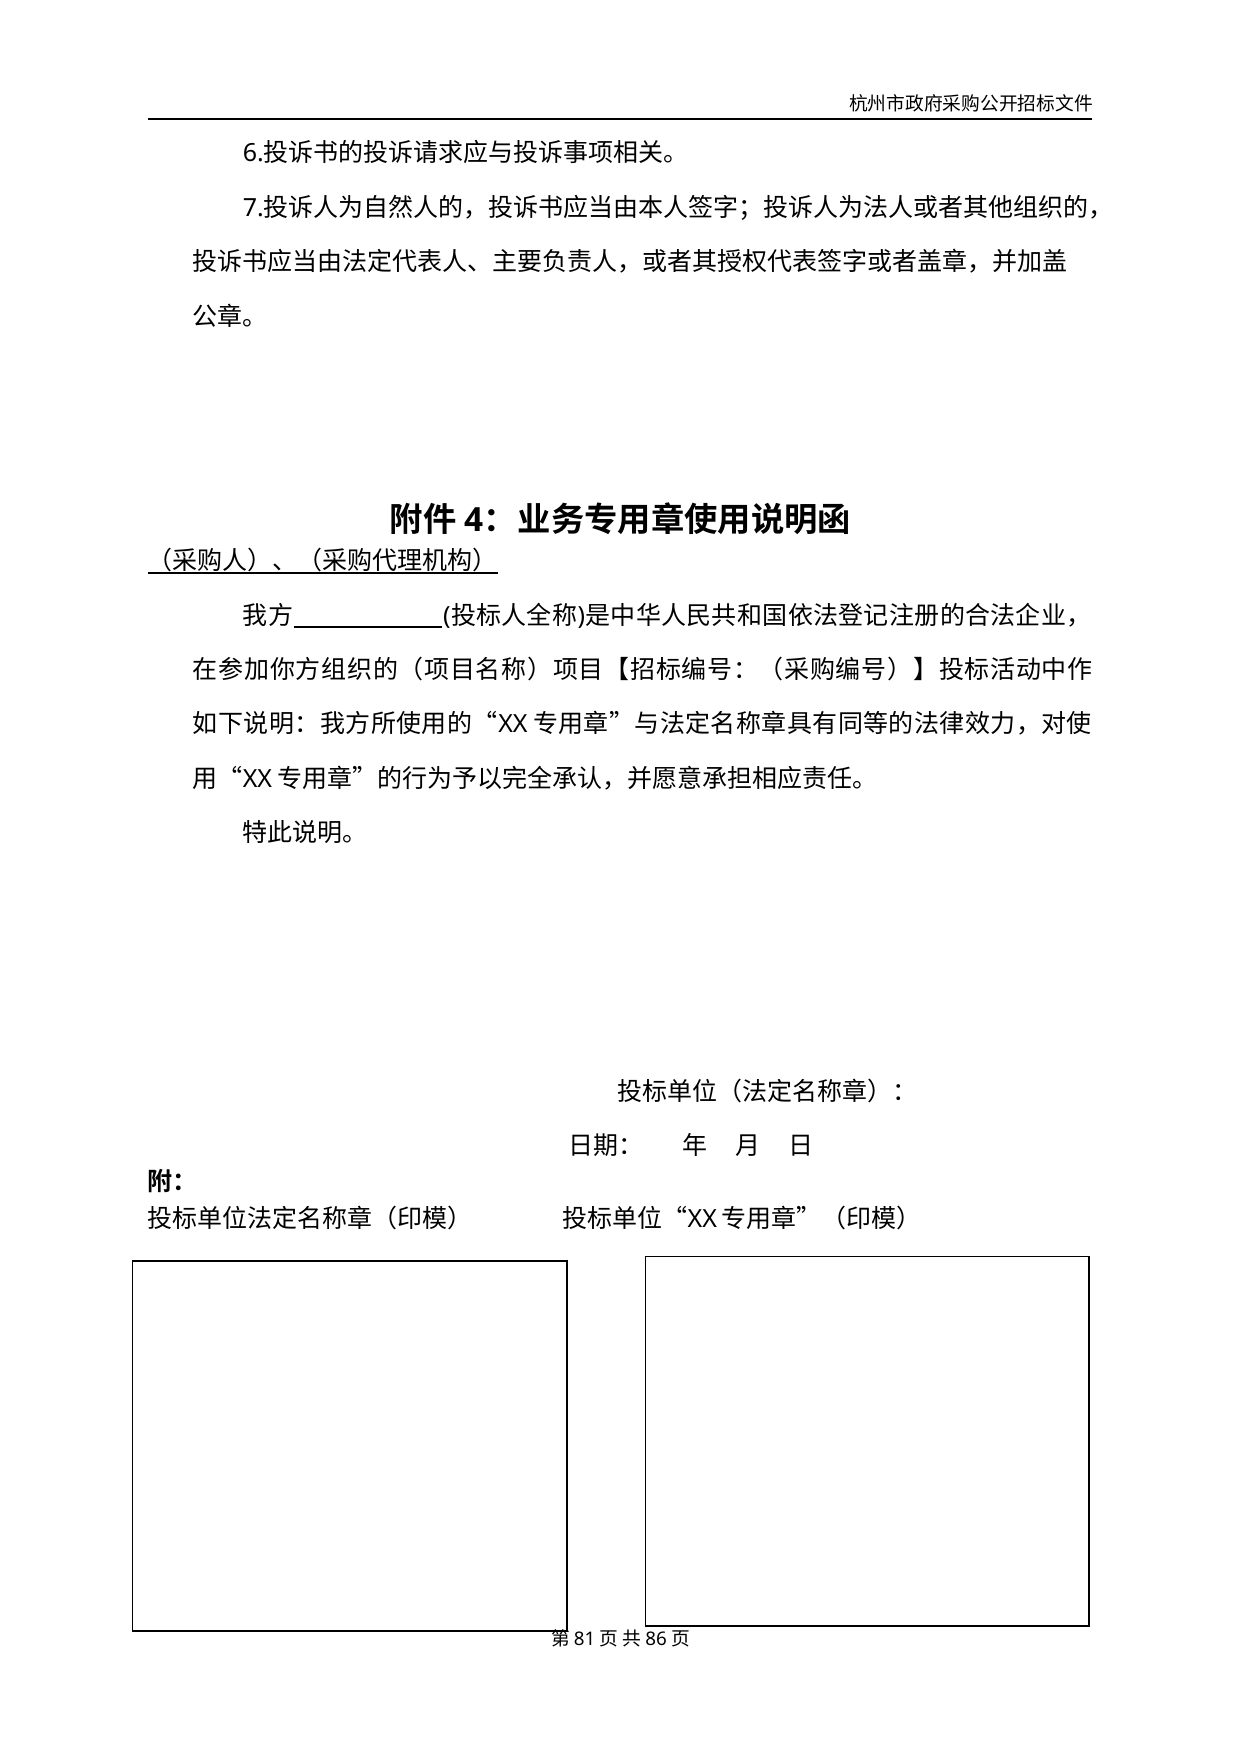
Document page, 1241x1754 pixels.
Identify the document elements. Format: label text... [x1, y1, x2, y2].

text 7.投诉人为自然人的，投诉书应当由本人签字；投诉人为法人或者其他组织的，投诉书应当由法定代表人、主要负责人，或者其授权代表签字或者盖章，并加盖公章。 [193, 187, 1092, 332]
text （采购人）、（采购代理机构） [148, 541, 1092, 577]
text 特此说明。 [193, 813, 1092, 849]
text 我方 (投标人全称)是中华人民共和国依法登记注册的合法企业，在参加你方组织的（项目名称）项目【招标编号：（采购编号）】投标活动中作如下说明：我方所使用的“XX专用章”与法定名称章具有同等的法律效力，对使用“XX专用章”的行为予以完全承认，并愿意承担相应责任。 [193, 595, 1092, 794]
text 投标单位（法定名称章）： [193, 1071, 1042, 1107]
text 附件4：业务专用章使用说明函 [148, 492, 1092, 541]
text 附： [148, 1162, 1092, 1198]
text 6.投诉书的投诉请求应与投诉事项相关。 [193, 133, 1092, 169]
text 日期： 年 月 日 [193, 1126, 942, 1162]
text 投标单位法定名称章（印模） 投标单位“XX专用章”（印模） [148, 1198, 1092, 1234]
